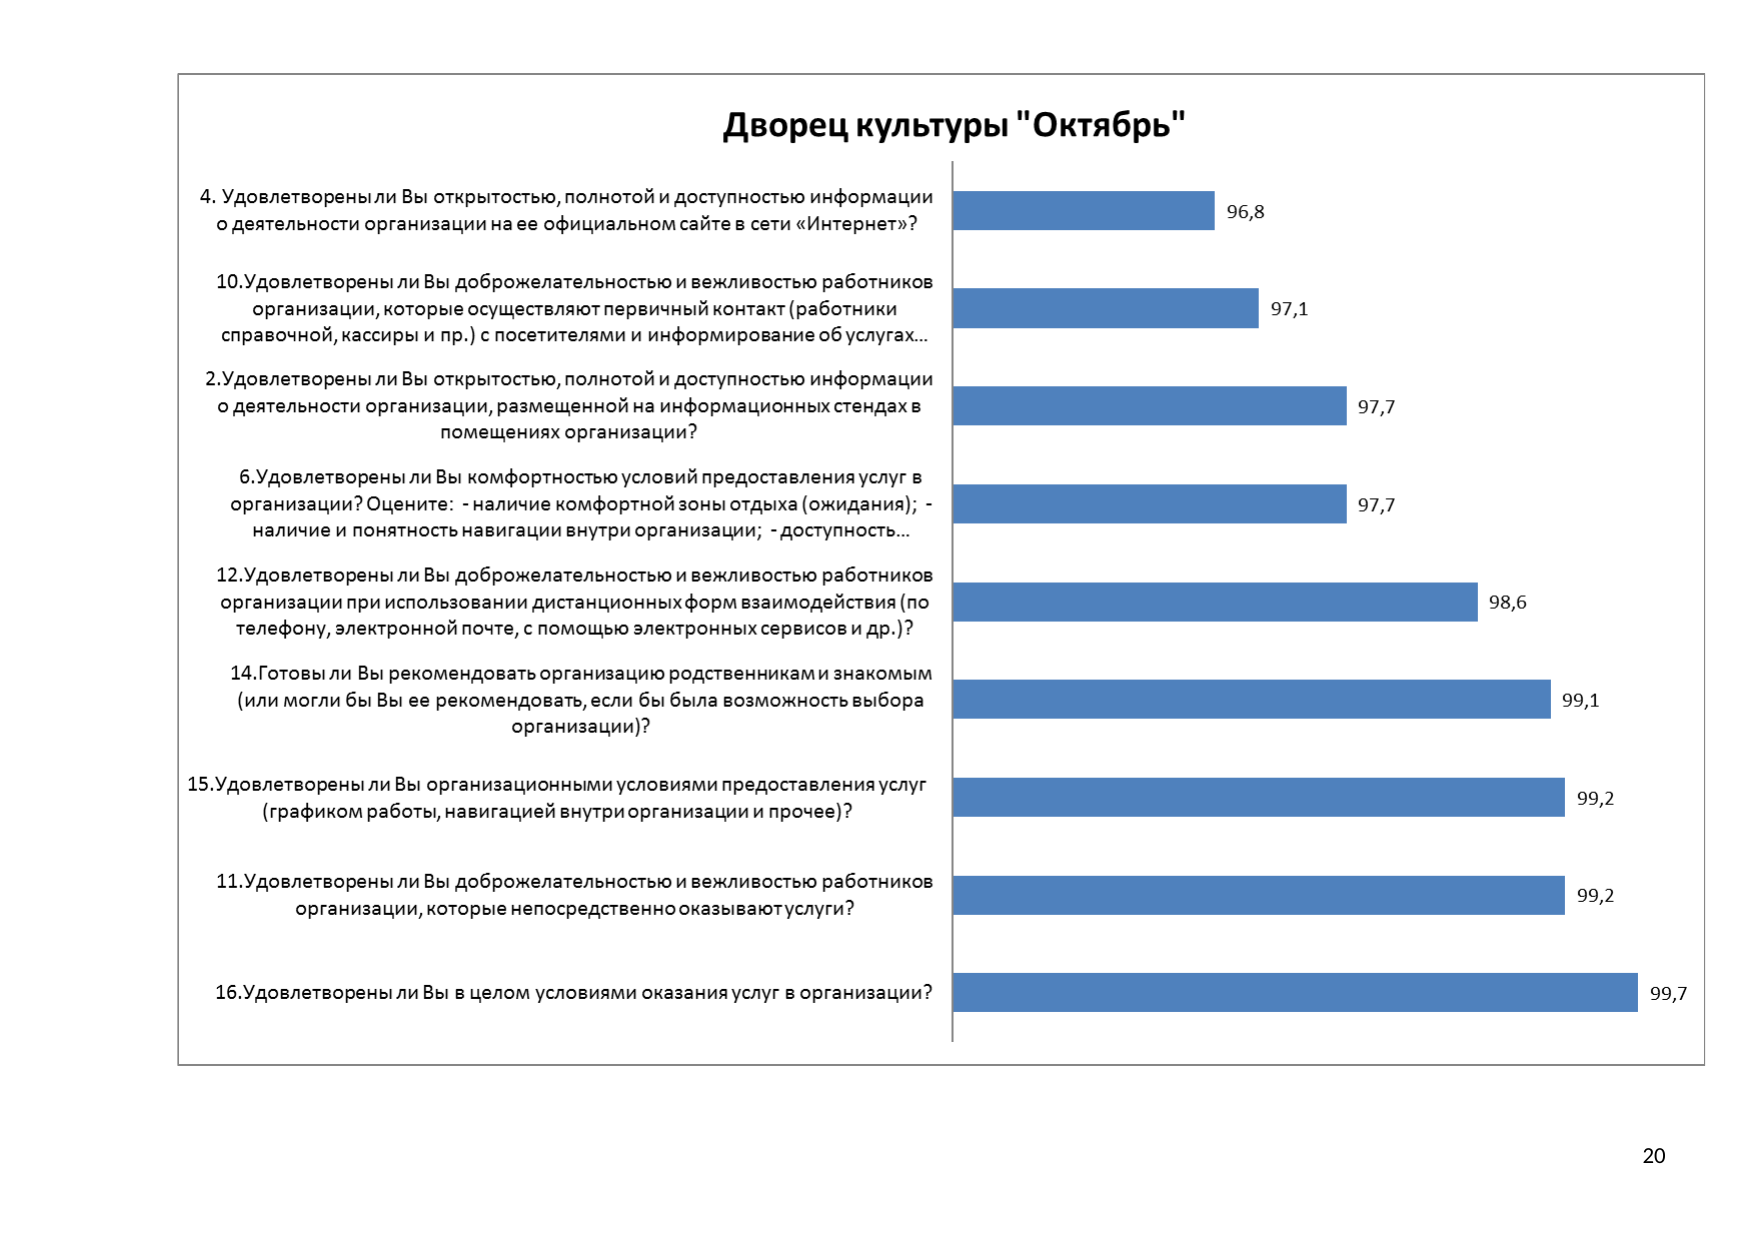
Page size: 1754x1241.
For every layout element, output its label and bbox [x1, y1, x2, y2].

picture [177, 73, 1706, 1066]
